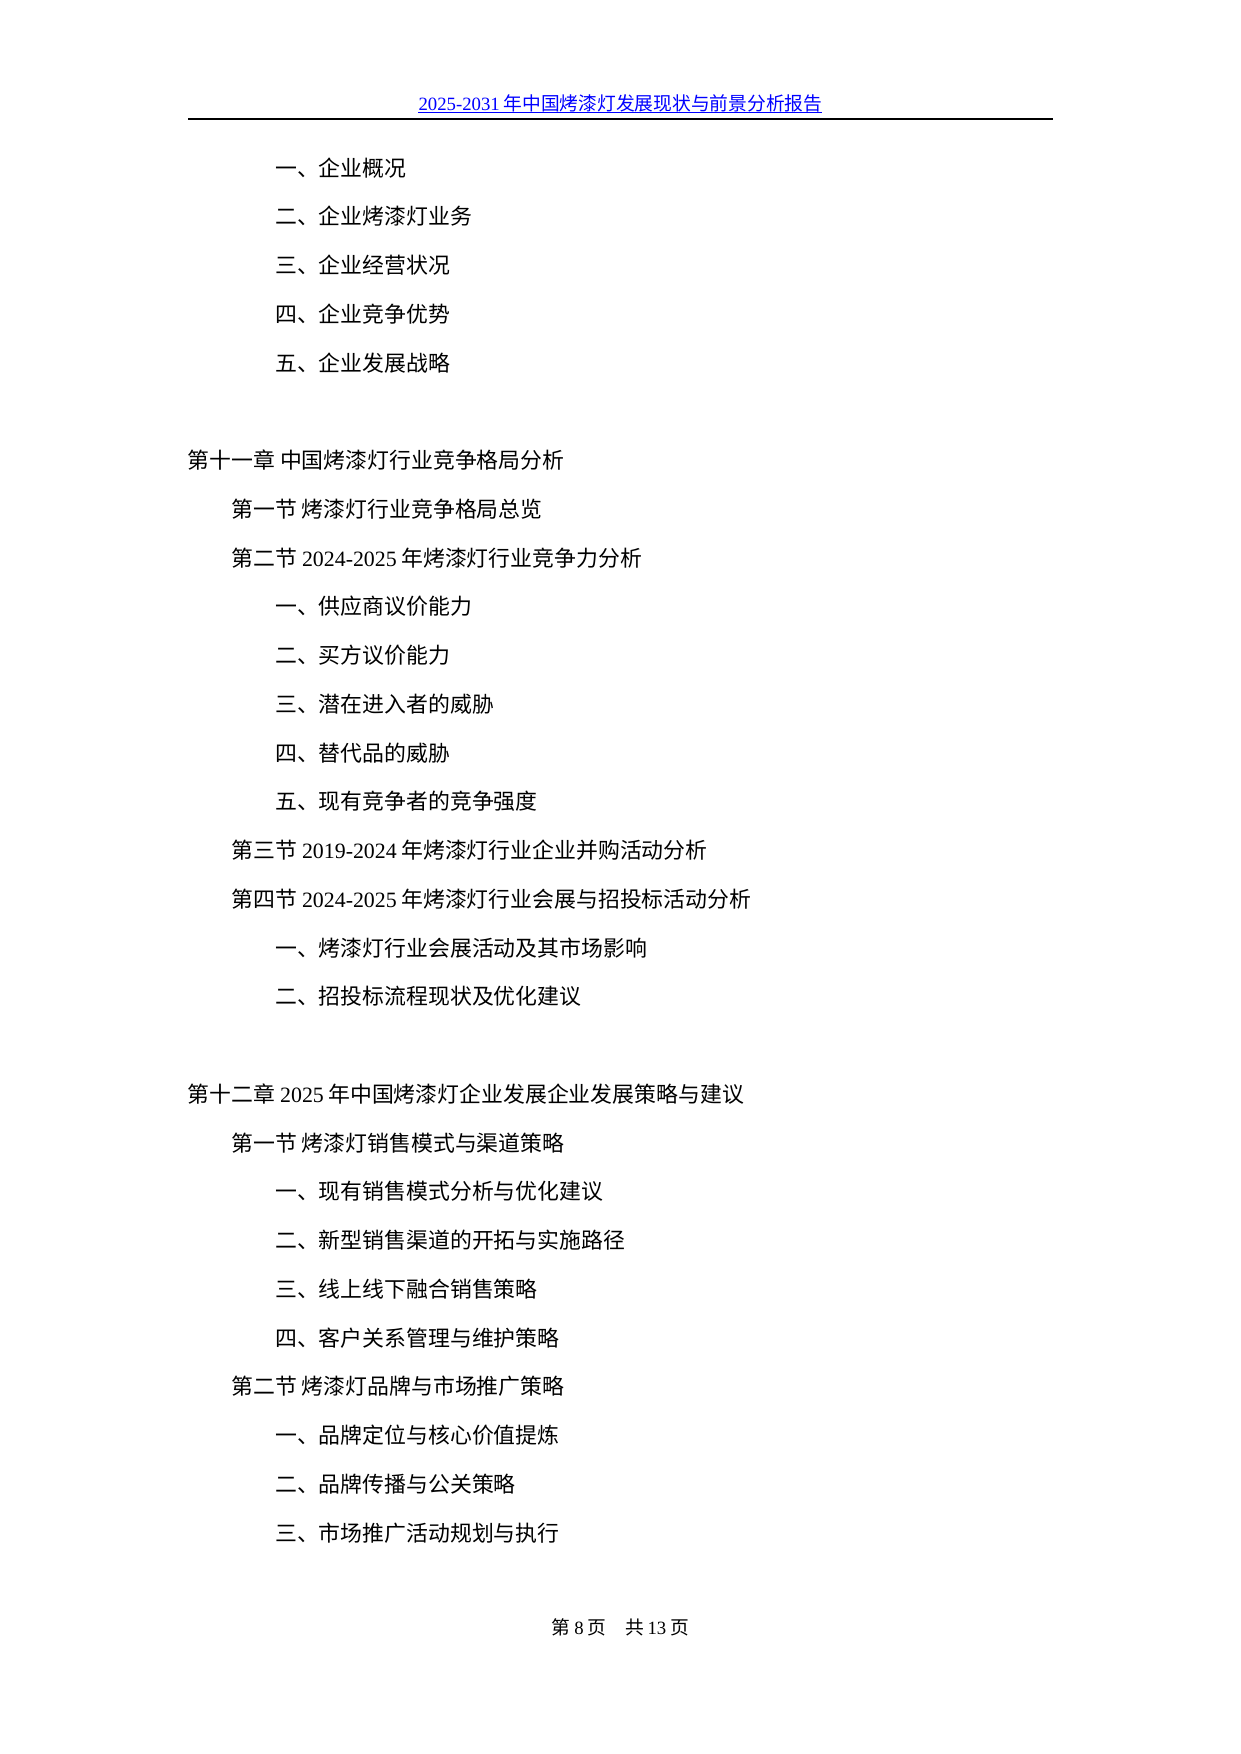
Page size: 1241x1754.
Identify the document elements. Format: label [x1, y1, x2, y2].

text [187, 150, 1053, 1548]
